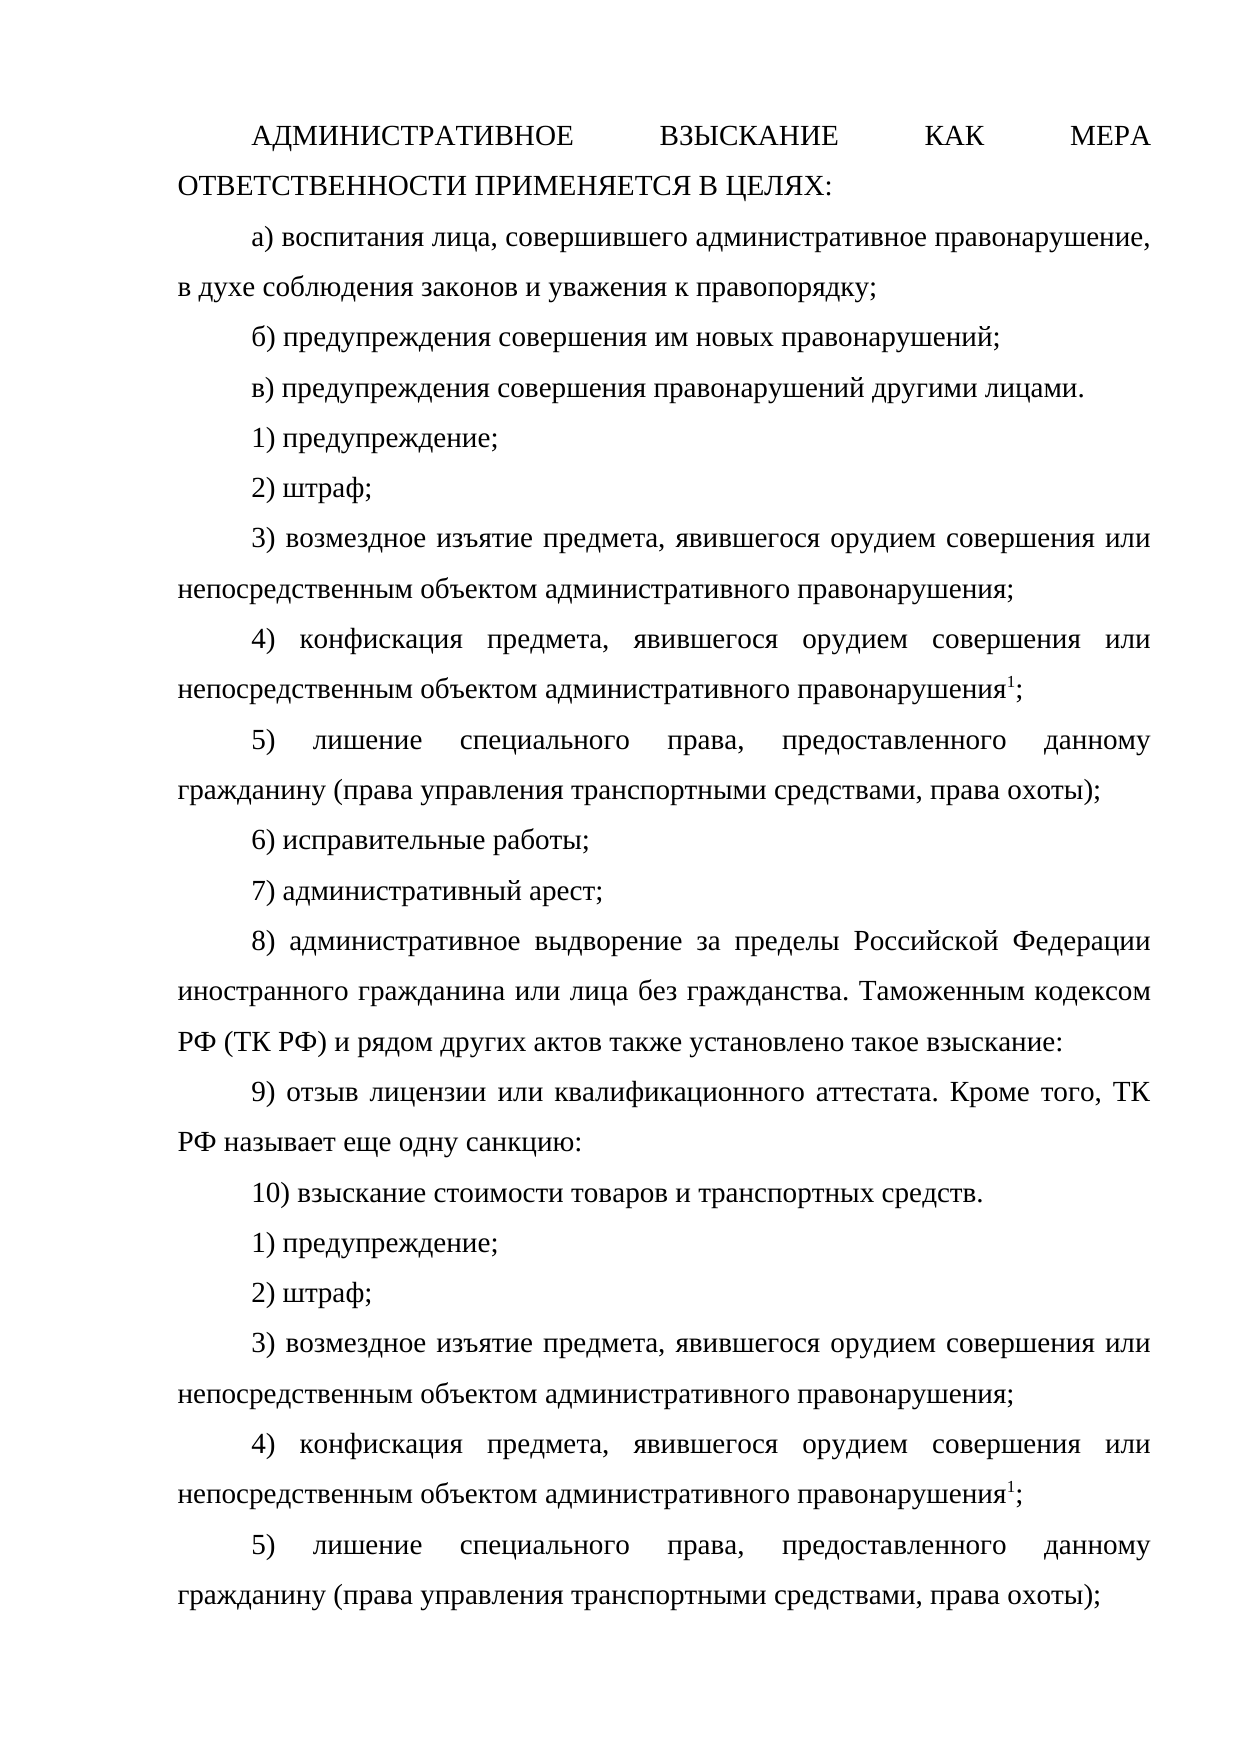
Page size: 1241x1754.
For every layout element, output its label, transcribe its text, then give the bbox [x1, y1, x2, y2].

text 3) возмездное изъятие предмета, явившегося орудием совершения или непосредственным объектом административного правонарушения; [177, 521, 1152, 604]
text 2) штраф; [177, 470, 1152, 504]
text 4) конфискация предмета, явившегося орудием совершения или непосредственным объектом административного правонарушения1; [177, 621, 1152, 705]
text 5) лишение специального права, предоставленного данному гражданину (права управления транспортными средствами, права охоты); [177, 722, 1152, 806]
text 1) предупреждение; [177, 420, 1152, 453]
text 9) отзыв лицензии или квалификационного аттестата. Кроме того, ТК РФ называет еще одну санкцию: [177, 1074, 1152, 1158]
text Административное взыскание как мера ответственности применяется в целях: [177, 118, 1152, 202]
text 5) лишение специального права, предоставленного данному гражданину (права управления транспортными средствами, права охоты); [177, 1527, 1152, 1611]
text 4) конфискация предмета, явившегося орудием совершения или непосредственным объектом административного правонарушения1; [177, 1426, 1152, 1510]
text 2) штраф; [177, 1275, 1152, 1309]
text 10) взыскание стоимости товаров и транспортных средств. [177, 1175, 1152, 1208]
text а) воспитания лица, совершившего административное правонарушение, в духе соблюдения законов и уважения к правопорядку; [177, 219, 1152, 303]
text в) предупреждения совершения правонарушений другими лицами. [177, 370, 1152, 403]
text б) предупреждения совершения им новых правонарушений; [177, 319, 1152, 353]
text 7) административный арест; [177, 873, 1152, 906]
text 6) исправительные работы; [177, 822, 1152, 856]
text 8) административное выдворение за пределы Российской Федерации иностранного гражданина или лица без гражданства. Таможенным кодексом РФ (ТК РФ) и рядом других актов также установлено такое взыскание: [177, 923, 1152, 1057]
text 1) предупреждение; [177, 1225, 1152, 1258]
text 3) возмездное изъятие предмета, явившегося орудием совершения или непосредственным объектом административного правонарушения; [177, 1326, 1152, 1409]
